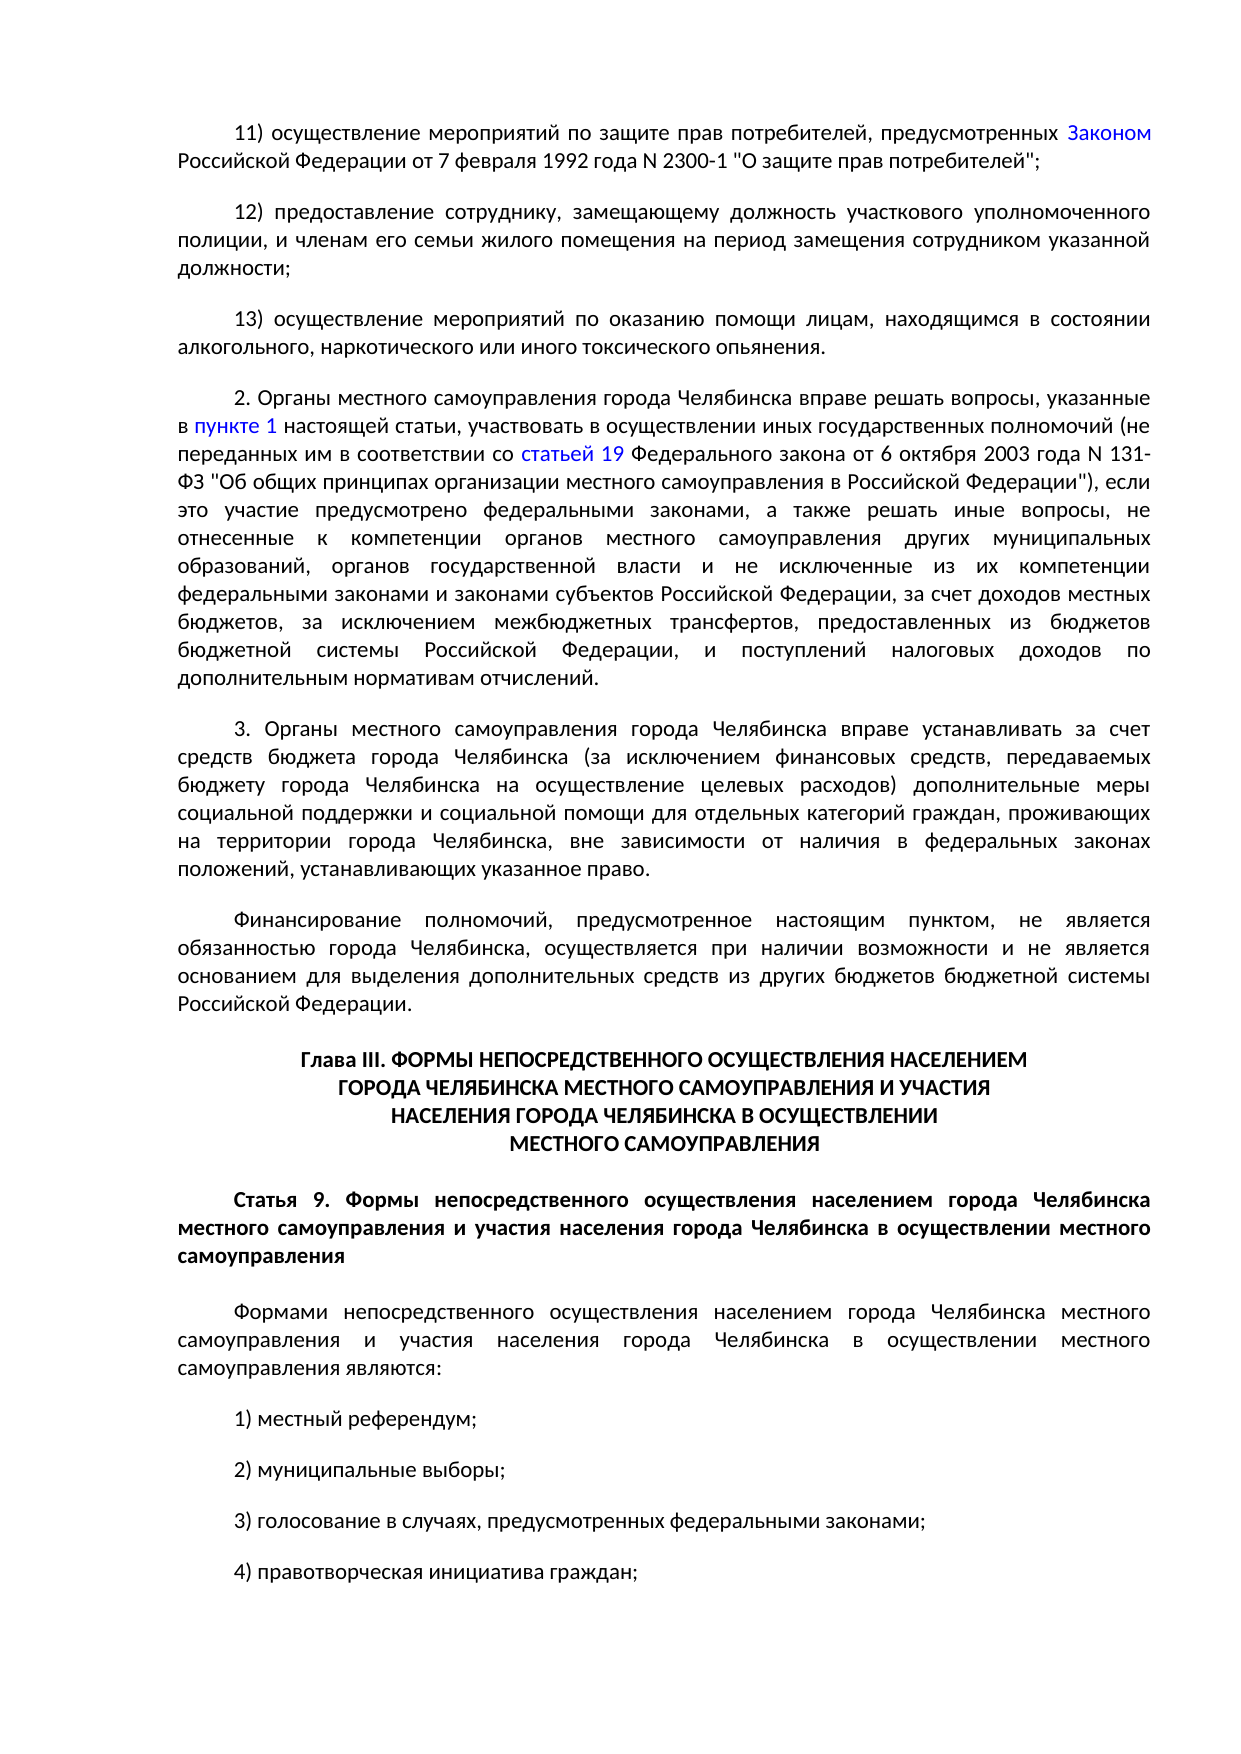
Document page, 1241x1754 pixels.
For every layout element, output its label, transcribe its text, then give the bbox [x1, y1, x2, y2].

title МЕСТНОГО САМОУПРАВЛЕНИЯ [177, 1129, 1152, 1157]
text 2. Органы местного самоуправления города Челябинска вправе решать вопросы, указанные в пункте 1 настоящей статьи, участвовать в осуществлении иных государственных полномочий (не переданных им в соответствии со статьей 19 Федерального закона от 6 октября 2003 года N 131-ФЗ "Об общих принципах организации местного самоуправления в Российской Федерации"), если это участие предусмотрено федеральными законами, а также решать иные вопросы, не отнесенные к компетенции органов местного самоуправления других муниципальных образований, органов государственной власти и не исключенные из их компетенции федеральными законами и законами субъектов Российской Федерации, за счет доходов местных бюджетов, за исключением межбюджетных трансфертов, предоставленных из бюджетов бюджетной системы Российской Федерации, и поступлений налоговых доходов по дополнительным нормативам отчислений. [177, 383, 1152, 691]
title ГОРОДА ЧЕЛЯБИНСКА МЕСТНОГО САМОУПРАВЛЕНИЯ И УЧАСТИЯ [177, 1073, 1152, 1101]
text 13) осуществление мероприятий по оказанию помощи лицам, находящимся в состоянии алкогольного, наркотического или иного токсического опьянения. [177, 304, 1152, 360]
title НАСЕЛЕНИЯ ГОРОДА ЧЕЛЯБИНСКА В ОСУЩЕСТВЛЕНИИ [177, 1101, 1152, 1129]
text 11) осуществление мероприятий по защите прав потребителей, предусмотренных Законом Российской Федерации от 7 февраля 1992 года N 2300-1 "О защите прав потребителей"; [177, 118, 1152, 174]
text 3) голосование в случаях, предусмотренных федеральными законами; [177, 1506, 1152, 1534]
text 4) правотворческая инициатива граждан; [177, 1557, 1152, 1585]
text 1) местный референдум; [177, 1404, 1152, 1432]
title Глава III. ФОРМЫ НЕПОСРЕДСТВЕННОГО ОСУЩЕСТВЛЕНИЯ НАСЕЛЕНИЕМ [177, 1045, 1152, 1073]
text 2) муниципальные выборы; [177, 1455, 1152, 1483]
text 12) предоставление сотруднику, замещающему должность участкового уполномоченного полиции, и членам его семьи жилого помещения на период замещения сотрудником указанной должности; [177, 197, 1152, 281]
text Формами непосредственного осуществления населением города Челябинска местного самоуправления и участия населения города Челябинска в осуществлении местного самоуправления являются: [177, 1297, 1152, 1382]
text 3. Органы местного самоуправления города Челябинска вправе устанавливать за счет средств бюджета города Челябинска (за исключением финансовых средств, передаваемых бюджету города Челябинска на осуществление целевых расходов) дополнительные меры социальной поддержки и социальной помощи для отдельных категорий граждан, проживающих на территории города Челябинска, вне зависимости от наличия в федеральных законах положений, устанавливающих указанное право. [177, 714, 1152, 882]
title Статья 9. Формы непосредственного осуществления населением города Челябинска местного самоуправления и участия населения города Челябинска в осуществлении местного самоуправления [177, 1185, 1152, 1269]
text Финансирование полномочий, предусмотренное настоящим пунктом, не является обязанностью города Челябинска, осуществляется при наличии возможности и не является основанием для выделения дополнительных средств из других бюджетов бюджетной системы Российской Федерации. [177, 905, 1152, 1017]
